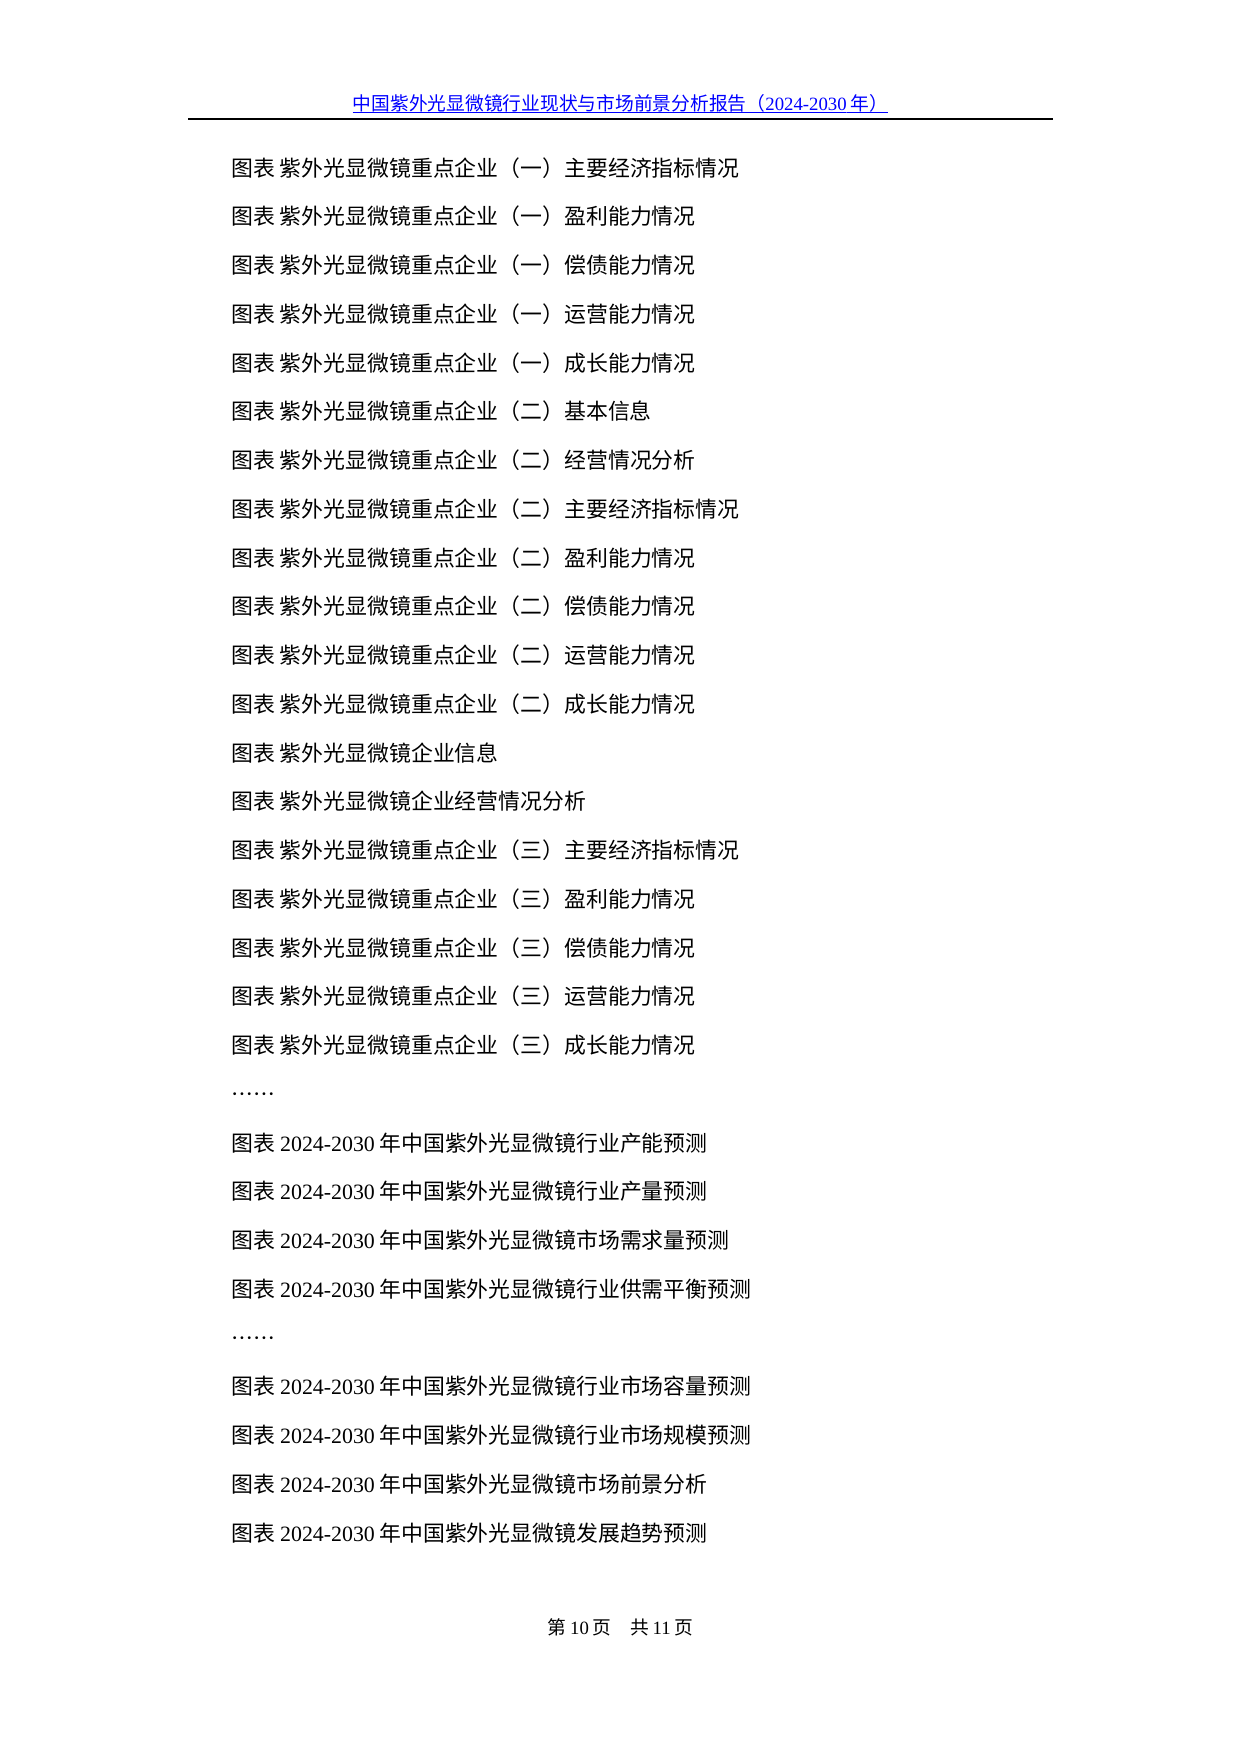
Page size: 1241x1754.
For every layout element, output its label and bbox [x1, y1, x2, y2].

text [187, 150, 1053, 1548]
